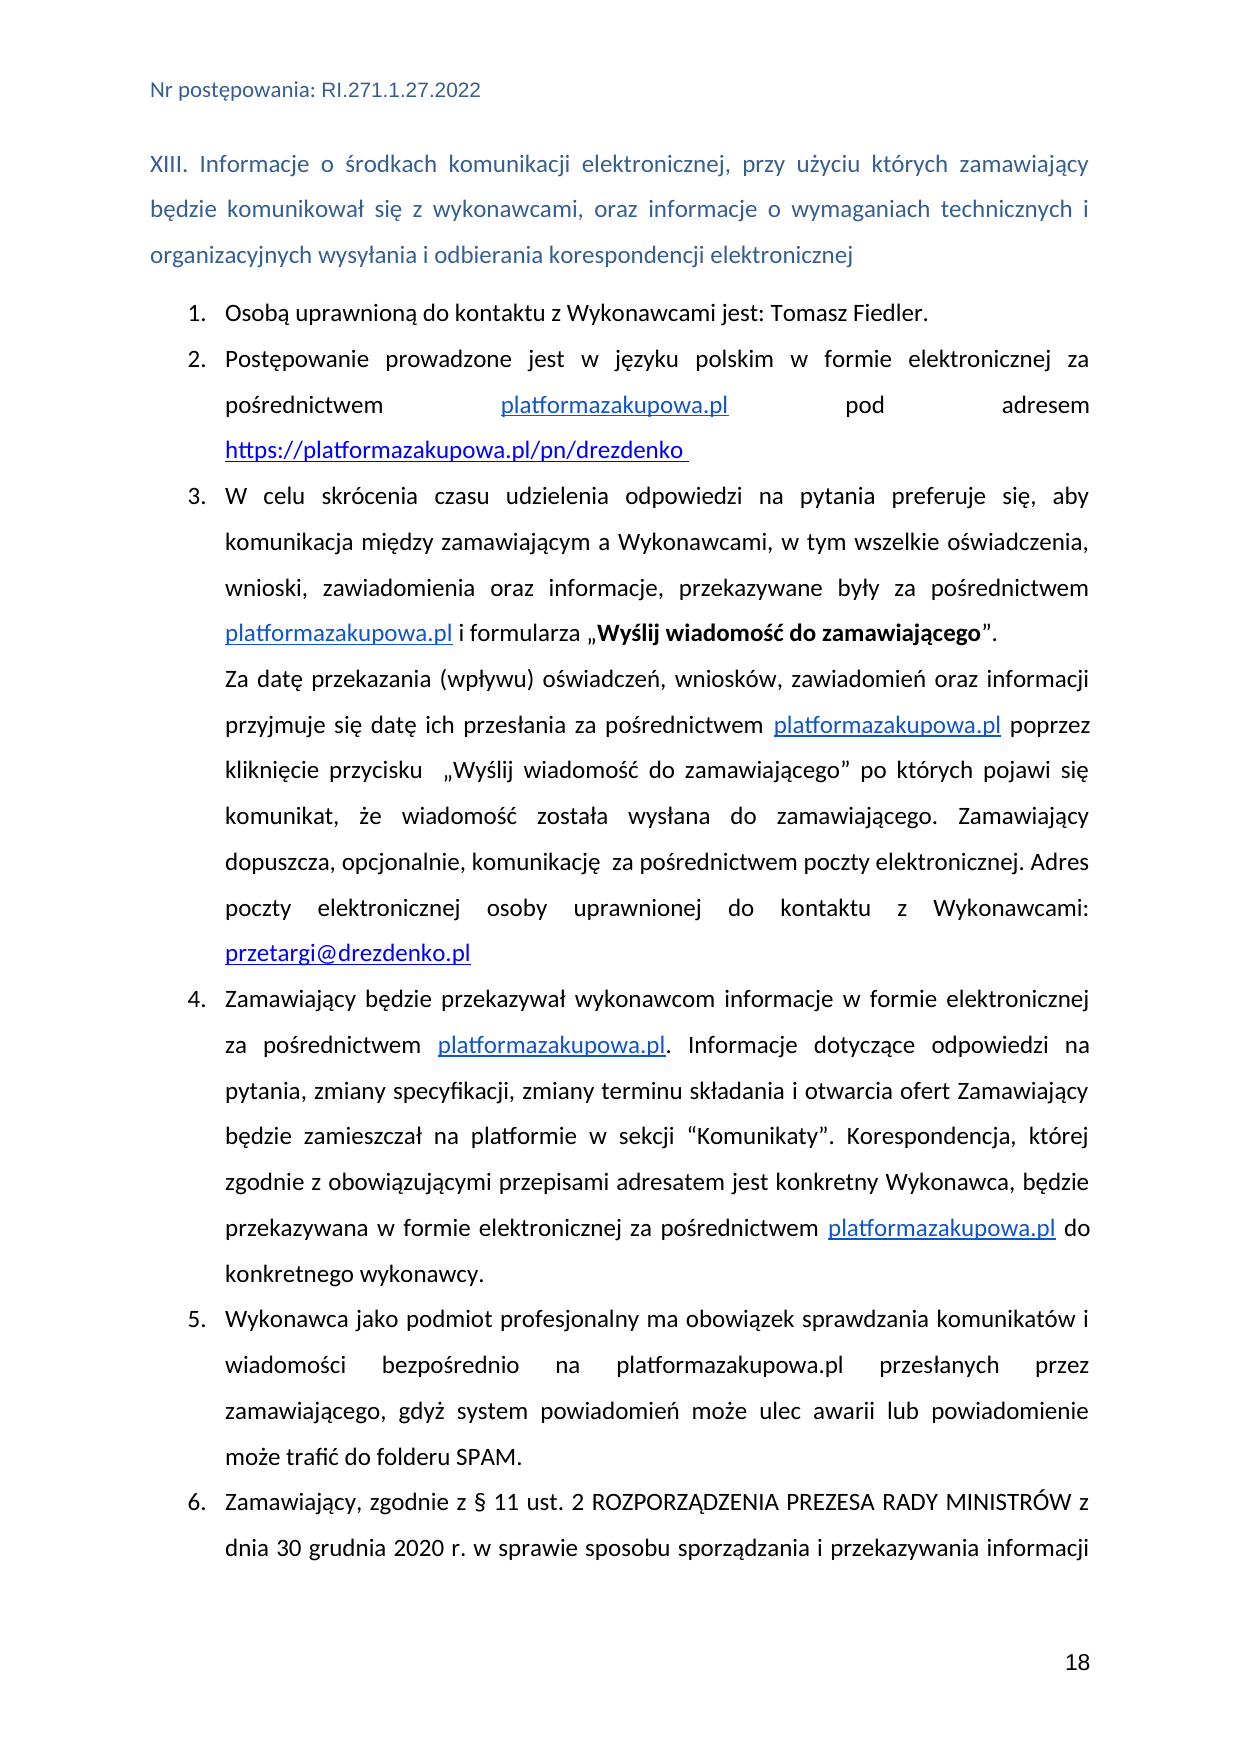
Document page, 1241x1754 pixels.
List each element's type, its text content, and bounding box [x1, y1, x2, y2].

list Wykonawca jako podmiot profesjonalny ma obowiązek sprawdzania komunikatów i wiadomości bezpośrednio na platformazakupowa.pl przesłanych przez zamawiającego, gdyż system powiadomień może ulec awarii lub powiadomienie może trafić do folderu SPAM. [187, 1303, 1090, 1471]
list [187, 1486, 1090, 1563]
text Za datę przekazania (wpływu) oświadczeń, wniosków, zawiadomień oraz informacji przyjmuje się datę ich przesłania za pośrednictwem platformazakupowa.pl poprzez kliknięcie przycisku „Wyślij wiadomość do zamawiającego” po których pojawi się komunikat, że wiadomość została wysłana do zamawiającego. Zamawiający dopuszcza, opcjonalnie, komunikację za pośrednictwem poczty elektronicznej. Adres poczty elektronicznej osoby uprawnionej do kontaktu z Wykonawcami: przetargi@drezdenko.pl [225, 663, 1090, 968]
list W celu skrócenia czasu udzielenia odpowiedzi na pytania preferuje się, aby komunikacja między zamawiającym a Wykonawcami, w tym wszelkie oświadczenia, wnioski, zawiadomienia oraz informacje, przekazywane były za pośrednictwem platformazakupowa.pl i formularza „Wyślij wiadomość do zamawiającego”. [187, 480, 1090, 648]
list Postępowanie prowadzone jest w języku polskim w formie elektronicznej za pośrednictwem platformazakupowa.pl pod adresem https://platformazakupowa.pl/pn/drezdenko [187, 343, 1090, 465]
subtitle XIII. Informacje o środkach komunikacji elektronicznej, przy użyciu których zamawiający będzie komunikował się z wykonawcami, oraz informacje o wymaganiach technicznych i organizacyjnych wysyłania i odbierania korespondencji elektronicznej [150, 148, 1090, 270]
list Zamawiający będzie przekazywał wykonawcom informacje w formie elektronicznej za pośrednictwem platformazakupowa.pl. Informacje dotyczące odpowiedzi na pytania, zmiany specyfikacji, zmiany terminu składania i otwarcia ofert Zamawiający będzie zamieszczał na platformie w sekcji “Komunikaty”. Korespondencja, której zgodnie z obowiązującymi przepisami adresatem jest konkretny Wykonawca, będzie przekazywana w formie elektronicznej za pośrednictwem platformazakupowa.pl do konkretnego wykonawcy. [187, 983, 1090, 1288]
list Osobą uprawnioną do kontaktu z Wykonawcami jest: Tomasz Fiedler. [187, 297, 1090, 328]
